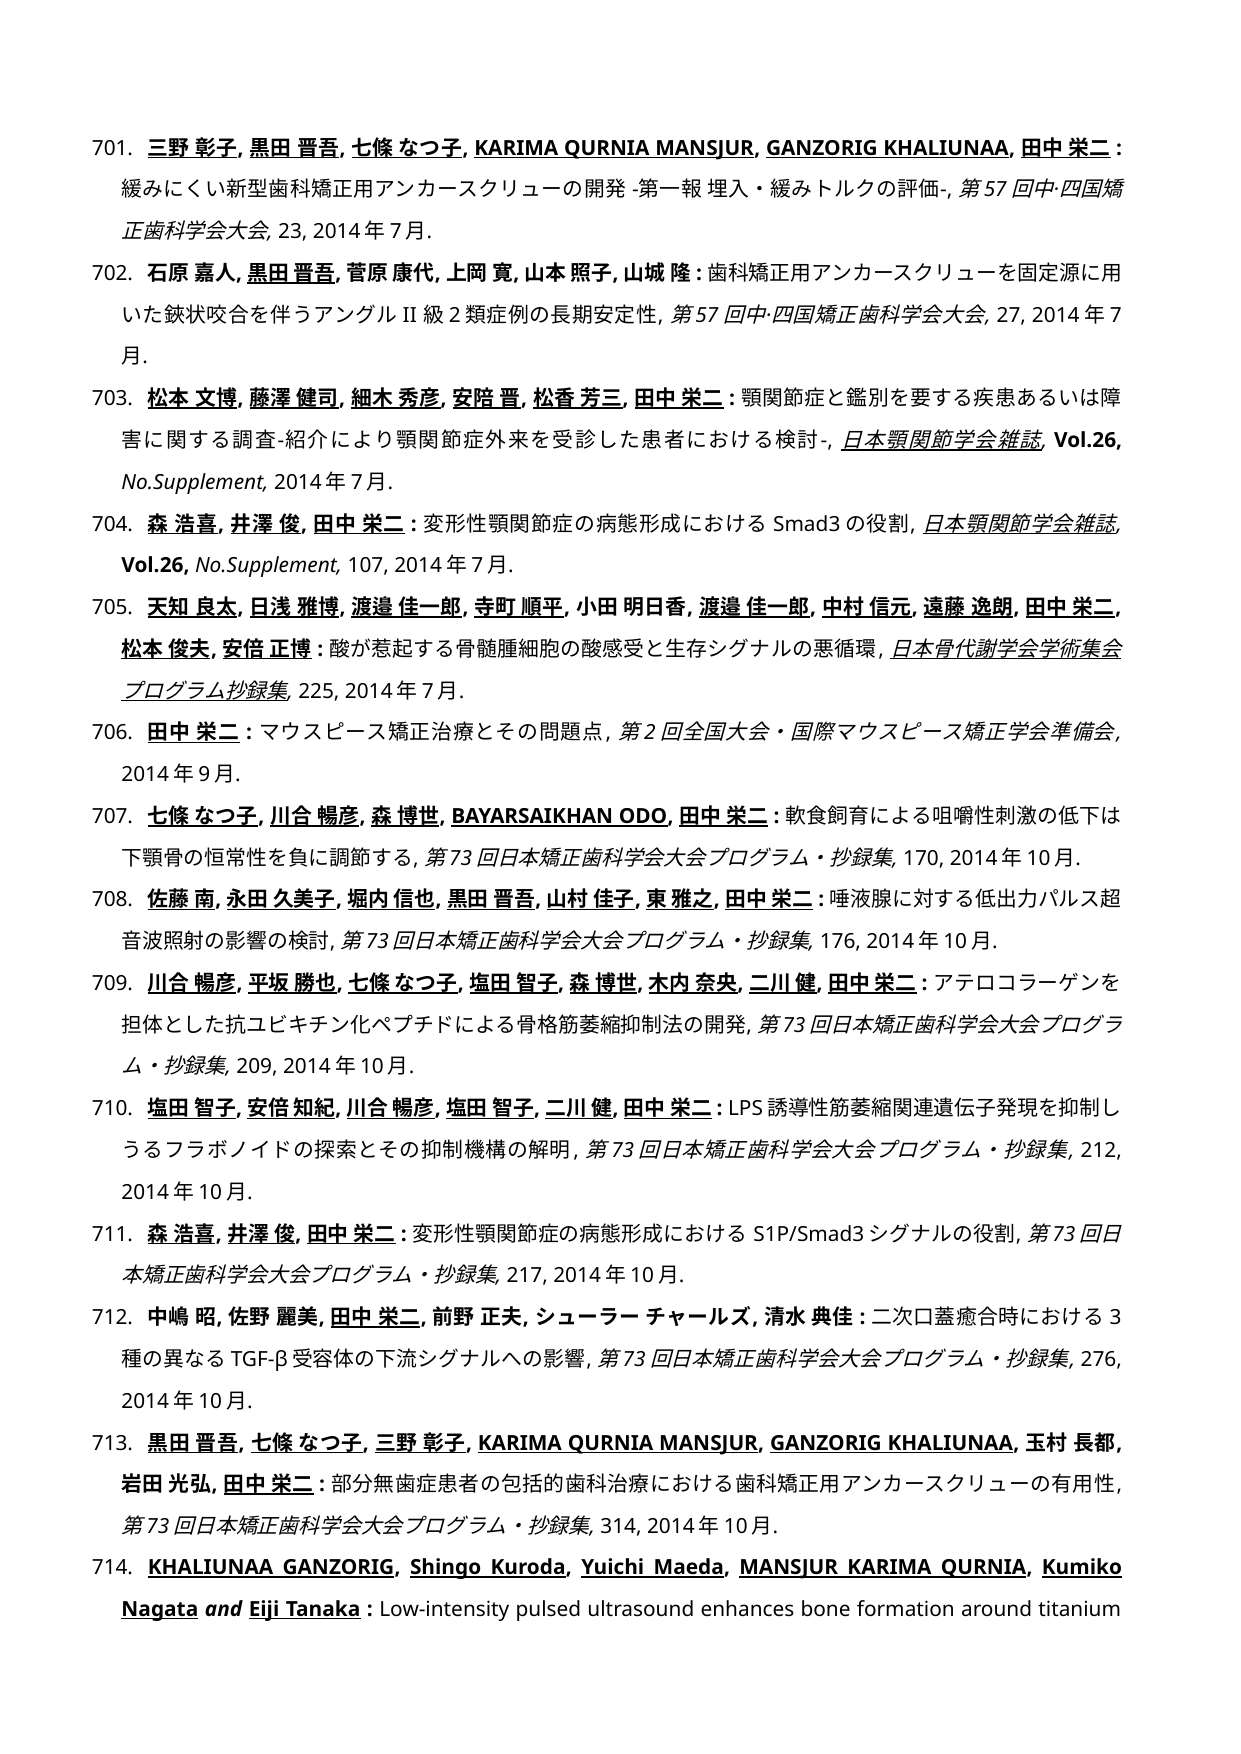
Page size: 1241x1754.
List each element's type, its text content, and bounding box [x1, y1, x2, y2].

list 松本 文博, 藤澤 健司, 細木 秀彦, 安陪 晋, 松香 芳三, 田中 栄二 : 顎関節症と鑑別を要する疾患あるいは障害に関する調査-紹介により顎関節症外来を受診した患者における検討-, 日本顎関節学会雑誌, Vol.26, No.Supplement, 2014年7月. [92, 376, 1122, 501]
list 中嶋 昭, 佐野 麗美, 田中 栄二, 前野 正夫, シューラー チャールズ, 清水 典佳 : 二次口蓋癒合時における3種の異なるTGF-β受容体の下流シグナルへの影響, 第73回日本矯正歯科学会大会プログラム・抄録集, 276, 2014年10月. [92, 1295, 1122, 1420]
list 石原 嘉人, 黒田 晋吾, 菅原 康代, 上岡 寛, 山本 照子, 山城 隆 : 歯科矯正用アンカースクリューを固定源に用いた鋏状咬合を伴うアングルII 級2類症例の長期安定性, 第57回中·四国矯正歯科学会大会, 27, 2014年7月. [92, 250, 1122, 376]
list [92, 1545, 1122, 1629]
list 田中 栄二 : マウスピース矯正治療とその問題点, 第2回全国大会・国際マウスピース矯正学会準備会, 2014年9月. [92, 710, 1122, 793]
list 森 浩喜, 井澤 俊, 田中 栄二 : 変形性顎関節症の病態形成におけるSmad3の役割, 日本顎関節学会雑誌, Vol.26, No.Supplement, 107, 2014年7月. [92, 501, 1122, 584]
list 三野 彰子, 黒田 晋吾, 七條 なつ子, KARIMA QURNIA MANSJUR, GANZORIG KHALIUNAA, 田中 栄二 : 緩みにくい新型歯科矯正用アンカースクリューの開発 -第一報 埋入・緩みトルクの評価-, 第57回中·四国矯正歯科学会大会, 23, 2014年7月. [92, 125, 1122, 250]
list 森 浩喜, 井澤 俊, 田中 栄二 : 変形性顎関節症の病態形成におけるS1P/Smad3シグナルの役割, 第73回日本矯正歯科学会大会プログラム・抄録集, 217, 2014年10月. [92, 1211, 1122, 1295]
list 七條 なつ子, 川合 暢彦, 森 博世, BAYARSAIKHAN ODO, 田中 栄二 : 軟食飼育による咀嚼性刺激の低下は下顎骨の恒常性を負に調節する, 第73回日本矯正歯科学会大会プログラム・抄録集, 170, 2014年10月. [92, 793, 1122, 877]
list 黒田 晋吾, 七條 なつ子, 三野 彰子, KARIMA QURNIA MANSJUR, GANZORIG KHALIUNAA, 玉村 長都, 岩田 光弘, 田中 栄二 : 部分無歯症患者の包括的歯科治療における歯科矯正用アンカースクリューの有用性, 第73回日本矯正歯科学会大会プログラム・抄録集, 314, 2014年10月. [92, 1420, 1122, 1545]
list 川合 暢彦, 平坂 勝也, 七條 なつ子, 塩田 智子, 森 博世, 木内 奈央, 二川 健, 田中 栄二 : アテロコラーゲンを担体とした抗ユビキチン化ペプチドによる骨格筋萎縮抑制法の開発, 第73回日本矯正歯科学会大会プログラム・抄録集, 209, 2014年10月. [92, 961, 1122, 1086]
list 塩田 智子, 安倍 知紀, 川合 暢彦, 塩田 智子, 二川 健, 田中 栄二 : LPS誘導性筋萎縮関連遺伝子発現を抑制しうるフラボノイドの探索とその抑制機構の解明, 第73回日本矯正歯科学会大会プログラム・抄録集, 212, 2014年10月. [92, 1086, 1122, 1211]
list 天知 良太, 日浅 雅博, 渡邉 佳一郎, 寺町 順平, 小田 明日香, 渡邉 佳一郎, 中村 信元, 遠藤 逸朗, 田中 栄二, 松本 俊夫, 安倍 正博 : 酸が惹起する骨髄腫細胞の酸感受と生存シグナルの悪循環, 日本骨代謝学会学術集会プログラム抄録集, 225, 2014年7月. [92, 584, 1122, 710]
list 佐藤 南, 永田 久美子, 堀内 信也, 黒田 晋吾, 山村 佳子, 東 雅之, 田中 栄二 : 唾液腺に対する低出力パルス超音波照射の影響の検討, 第73回日本矯正歯科学会大会プログラム・抄録集, 176, 2014年10月. [92, 877, 1122, 961]
